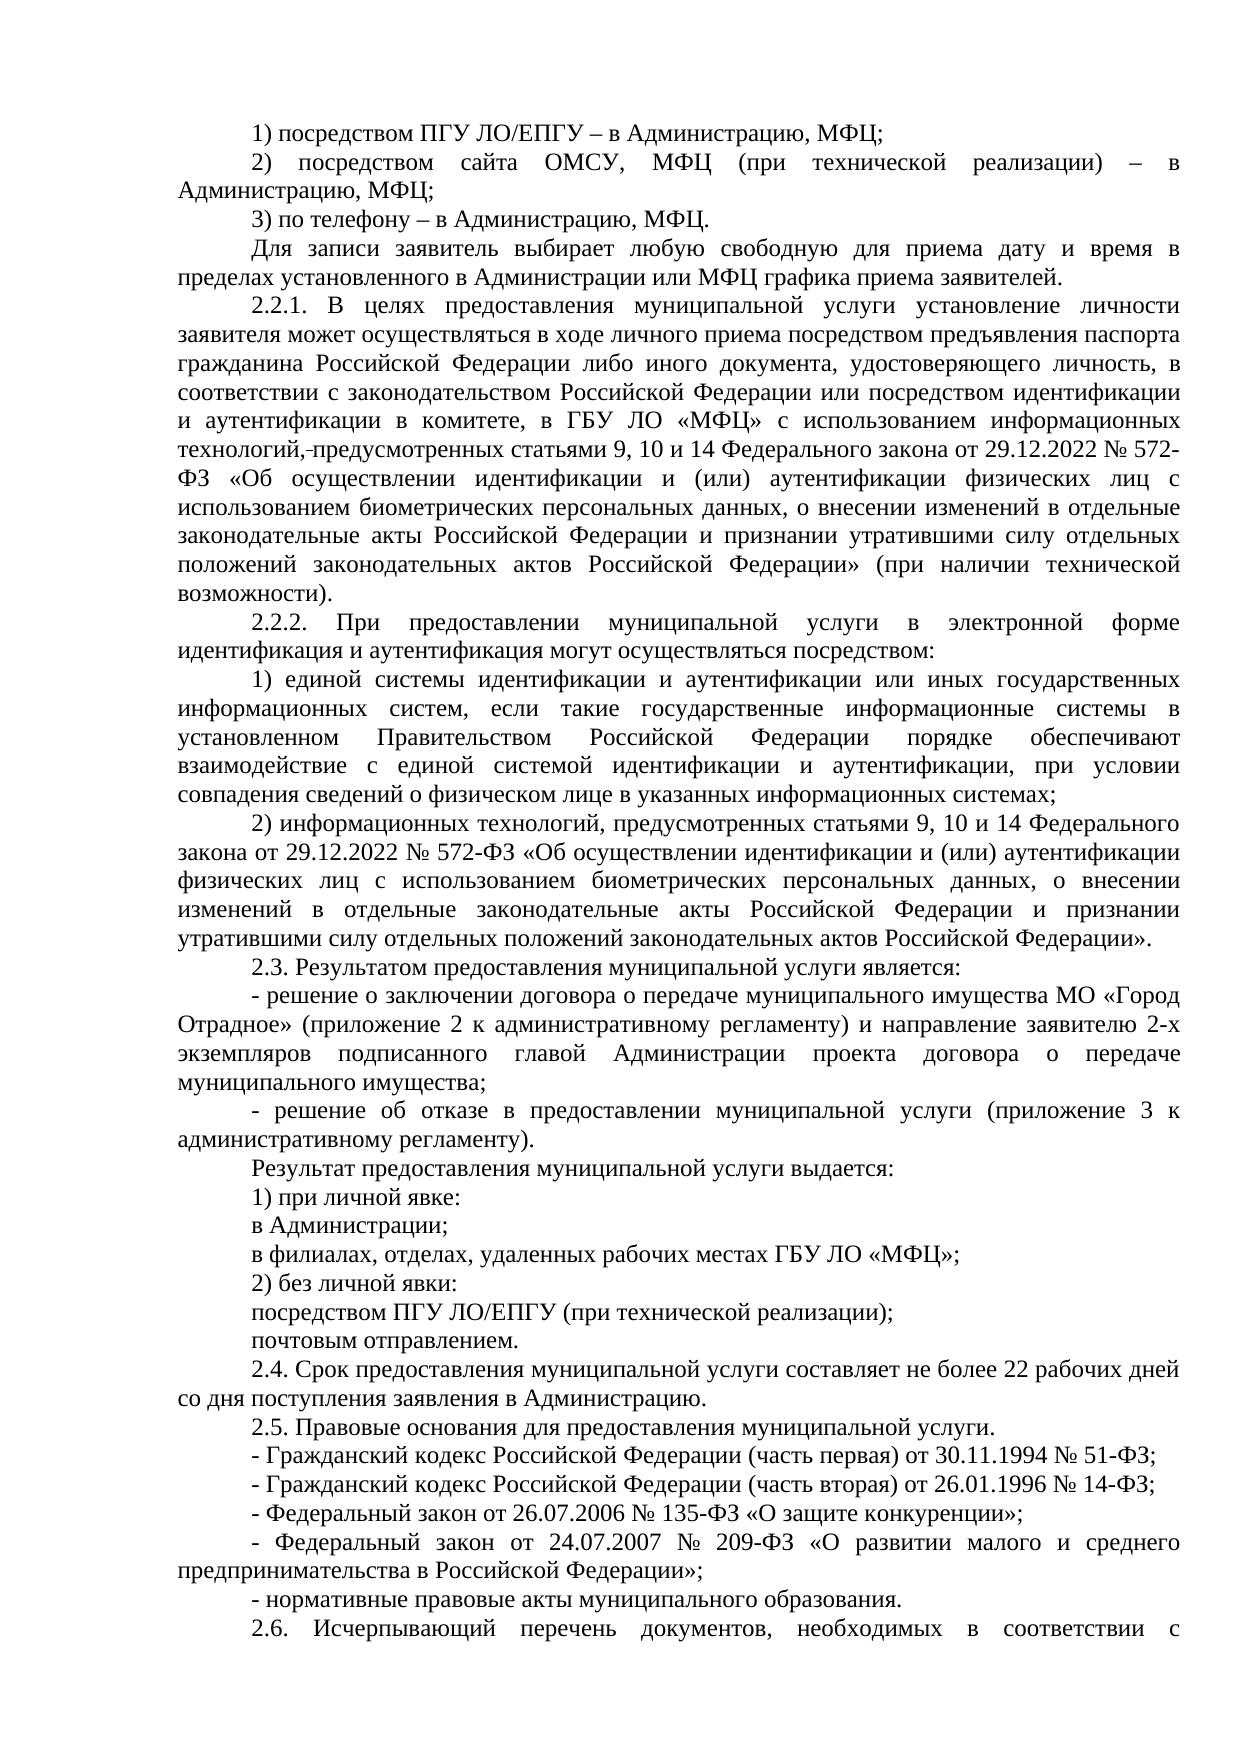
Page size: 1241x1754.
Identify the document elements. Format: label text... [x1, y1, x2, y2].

text 1) единой системы идентификации и аутентификации или иных государственных информационных систем, если такие государственные информационные системы в установленном Правительством Российской Федерации порядке обеспечивают взаимодействие с единой системой идентификации и аутентификации, при условии совпадения сведений о физическом лице в указанных информационных системах; [177, 664, 1181, 808]
text в филиалах, отделах, удаленных рабочих местах ГБУ ЛО «МФЦ»; [177, 1239, 1181, 1268]
list - Федеральный закон от 24.07.2007 № 209-ФЗ «О развитии малого и среднего предпринимательства в Российской Федерации»; [177, 1527, 1181, 1584]
text 2.4. Срок предоставления муниципальной услуги составляет не более 22 рабочих дней со дня поступления заявления в Администрацию. [177, 1354, 1181, 1412]
text в Администрации; [177, 1211, 1181, 1239]
text 2.2.2. При предоставлении муниципальной услуги в электронной форме идентификация и аутентификация могут осуществляться посредством: [177, 607, 1181, 664]
text 2.5. Правовые основания для предоставления муниципальной услуги. [177, 1412, 1181, 1441]
list - Федеральный закон от 26.07.2006 № 135-ФЗ «О защите конкуренции»; [251, 1498, 1181, 1527]
text - решение об отказе в предоставлении муниципальной услуги (приложение 3 к административному регламенту). [177, 1096, 1181, 1153]
text Для записи заявитель выбирает любую свободную для приема дату и время в пределах установленного в Администрации или МФЦ графика приема заявителей. [177, 233, 1181, 291]
text 2) информационных технологий, предусмотренных статьями 9, 10 и 14 Федерального закона от 29.12.2022 № 572-ФЗ «Об осуществлении идентификации и (или) аутентификации физических лиц с использованием биометрических персональных данных, о внесении изменений в отдельные законодательные акты Российской Федерации и признании утратившими силу отдельных положений законодательных актов Российской Федерации». [177, 808, 1181, 952]
text почтовым отправлением. [177, 1326, 1181, 1354]
text 3) по телефону – в Администрацию, МФЦ. [177, 204, 1181, 233]
text 2.2.1. В целях предоставления муниципальной услуги установление личности заявителя может осуществляться в ходе личного приема посредством предъявления паспорта гражданина Российской Федерации либо иного документа, удостоверяющего личность, в соответствии с законодательством Российской Федерации или посредством идентификации и аутентификации в комитете, в ГБУ ЛО «МФЦ» с использованием информационных технологий, предусмотренных статьями 9, 10 и 14 Федерального закона от 29.12.2022 № 572-ФЗ «Об осуществлении идентификации и (или) аутентификации физических лиц с использованием биометрических персональных данных, о внесении изменений в отдельные законодательные акты Российской Федерации и признании утратившими силу отдельных положений законодательных актов Российской Федерации» (при наличии технической возможности). [177, 291, 1181, 607]
text Результат предоставления муниципальной услуги выдается: [177, 1153, 1181, 1182]
text 2) без личной явки: [177, 1268, 1181, 1297]
text 2.3. Результатом предоставления муниципальной услуги является: [177, 952, 1181, 981]
text 2) посредством сайта ОМСУ, МФЦ (при технической реализации) – в Администрацию, МФЦ; [177, 147, 1181, 204]
text посредством ПГУ ЛО/ЕПГУ (при технической реализации); [177, 1297, 1181, 1326]
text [177, 1613, 1181, 1642]
list - Гражданский кодекс Российской Федерации (часть первая) от 30.11.1994 № 51-ФЗ; [251, 1441, 1181, 1469]
text 1) посредством ПГУ ЛО/ЕПГУ – в Администрацию, МФЦ; [177, 118, 1181, 147]
text - решение о заключении договора о передаче муниципального имущества МО «Город Отрадное» (приложение 2 к административному регламенту) и направление заявителю 2-х экземпляров подписанного главой Администрации проекта договора о передаче муниципального имущества; [177, 981, 1181, 1096]
text 1) при личной явке: [177, 1182, 1181, 1211]
list - нормативные правовые акты муниципального образования. [251, 1584, 1181, 1613]
list - Гражданский кодекс Российской Федерации (часть вторая) от 26.01.1996 № 14-ФЗ; [251, 1469, 1181, 1498]
